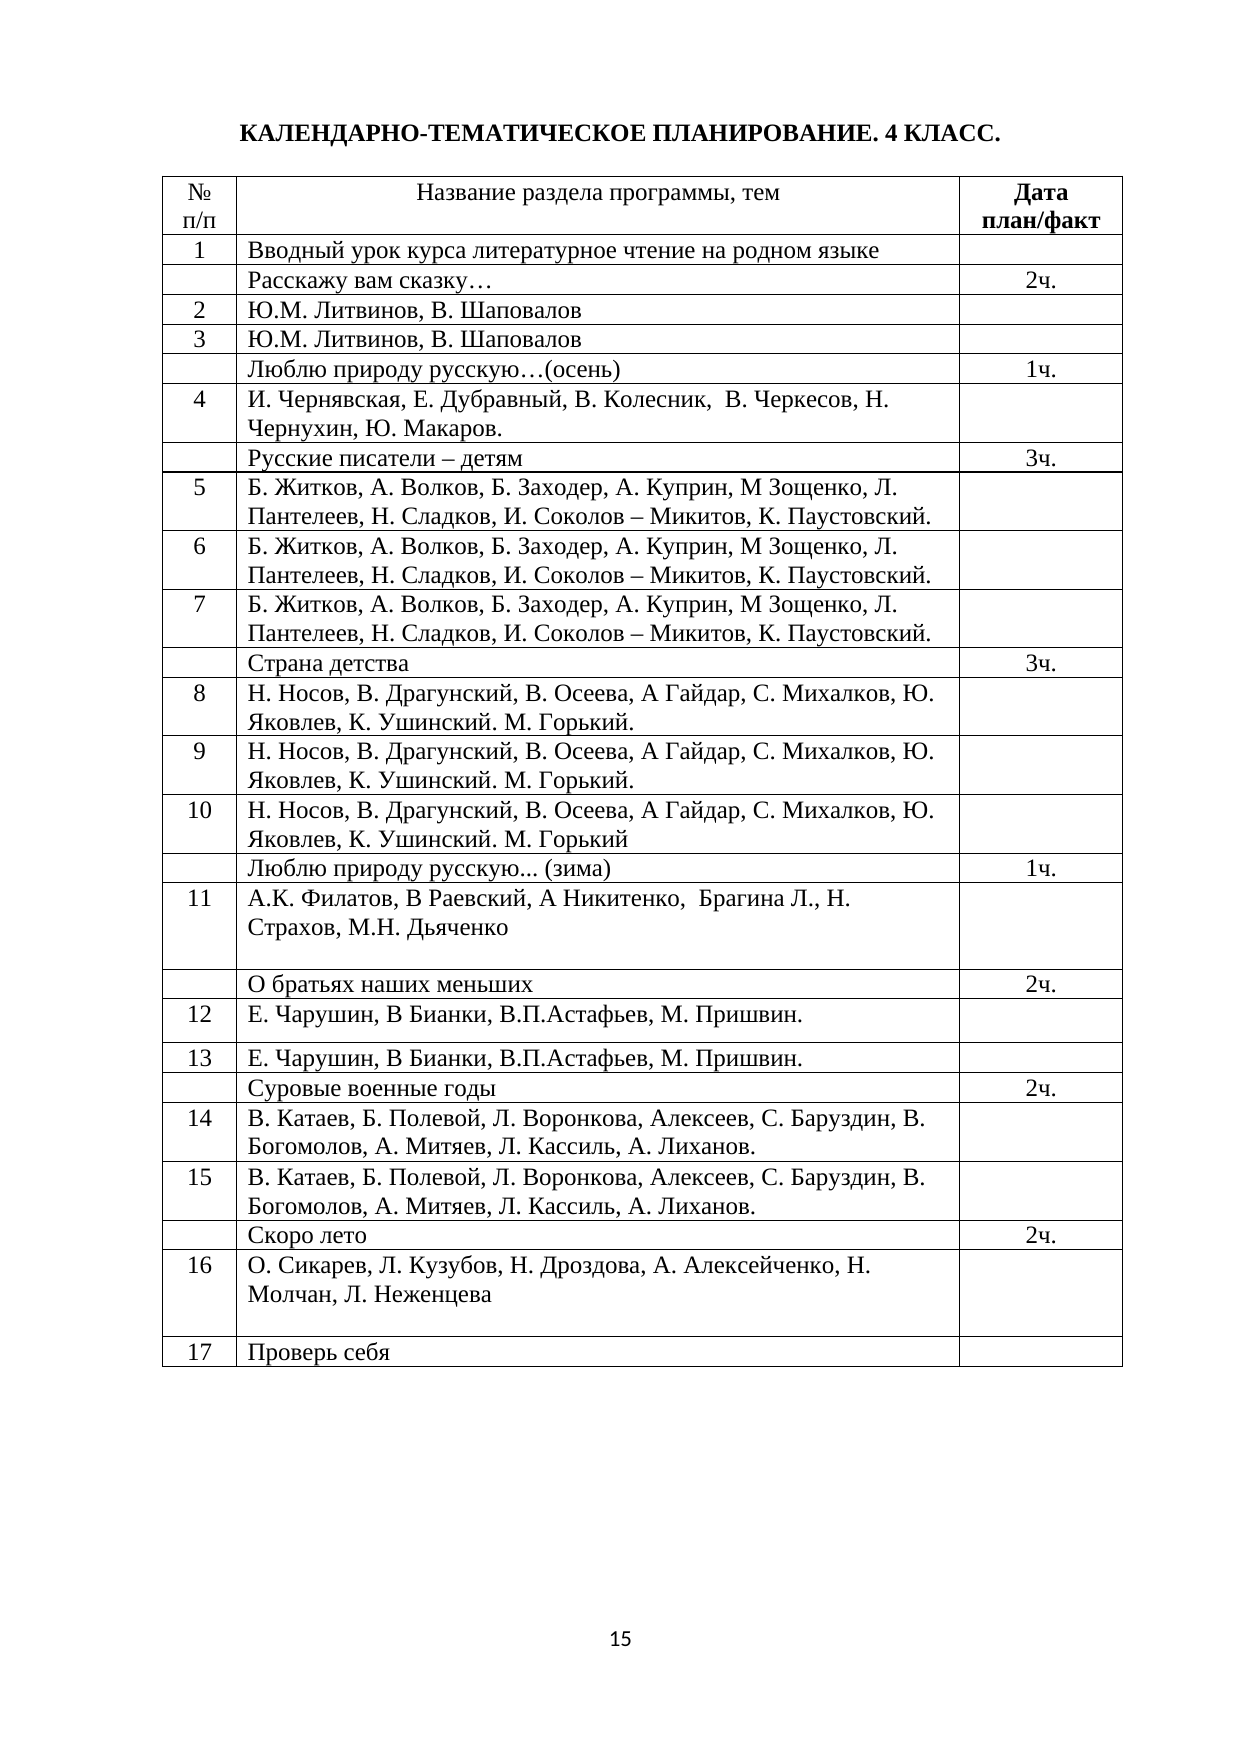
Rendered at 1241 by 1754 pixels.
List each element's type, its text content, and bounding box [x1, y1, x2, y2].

table_cell [960, 795, 1122, 852]
table_cell [960, 883, 1122, 968]
table_cell 2ч. [960, 265, 1122, 294]
table_cell Б. Житков, А. Волков, Б. Заходер, А. Куприн, М Зощенко, Л. Пантелеев, Н. Сладков, И. Соколов – Микитов, К. Паустовский. [237, 473, 959, 530]
table_cell 5 [163, 473, 236, 530]
table_cell Русские писатели – детям [237, 443, 959, 471]
table_cell Н. Носов, В. Драгунский, В. Осеева, А Гайдар, С. Михалков, Ю. Яковлев, К. Ушинский. М. Горький. [237, 736, 959, 794]
table_cell [163, 1221, 236, 1249]
table_cell Н. Носов, В. Драгунский, В. Осеева, А Гайдар, С. Михалков, Ю. Яковлев, К. Ушинский. М. Горький. [237, 678, 959, 735]
table_cell 4 [163, 384, 236, 442]
table_cell О братьях наших меньших [237, 970, 959, 998]
table_cell В. Катаев, Б. Полевой, Л. Воронкова, Алексеев, С. Баруздин, В. Богомолов, А. Митяев, Л. Кассиль, А. Лиханов. [237, 1162, 959, 1219]
table_cell 2ч. [960, 1073, 1122, 1102]
table_cell Ю.М. Литвинов, В. Шаповалов [237, 295, 959, 323]
table_cell Б. Житков, А. Волков, Б. Заходер, А. Куприн, М Зощенко, Л. Пантелеев, Н. Сладков, И. Соколов – Микитов, К. Паустовский. [237, 531, 959, 588]
table_cell 15 [163, 1162, 236, 1219]
table_cell Скоро лето [237, 1221, 959, 1249]
table_cell Е. Чарушин, В Бианки, В.П.Астафьев, М. Пришвин. [237, 999, 959, 1042]
table_cell [960, 1043, 1122, 1072]
table_cell [163, 1073, 236, 1102]
table_cell 13 [163, 1043, 236, 1072]
table_cell 6 [163, 531, 236, 588]
table_cell [960, 295, 1122, 323]
table_cell 2ч. [960, 970, 1122, 998]
table_cell А.К. Филатов, В Раевский, А Никитенко, Брагина Л., Н. Страхов, М.Н. Дьяченко [237, 883, 959, 968]
table_cell 1 [163, 235, 236, 264]
table_cell 1ч. [960, 854, 1122, 882]
table_cell Страна детства [237, 648, 959, 677]
table_cell [960, 999, 1122, 1042]
text КАЛЕНДАРНО-ТЕМАТИЧЕСКОЕ ПЛАНИРОВАНИЕ. 4 КЛАСС. [74, 118, 1166, 147]
table_header № п/п [163, 177, 236, 234]
table_cell [960, 473, 1122, 530]
table_header Название раздела программы, тем [237, 177, 959, 234]
table_cell 1ч. [960, 354, 1122, 383]
table_cell [960, 1162, 1122, 1219]
table_cell Е. Чарушин, В Бианки, В.П.Астафьев, М. Пришвин. [237, 1043, 959, 1072]
table_cell И. Чернявская, Е. Дубравный, В. Колесник, В. Черкесов, Н. Чернухин, Ю. Макаров. [237, 384, 959, 442]
table_cell Б. Житков, А. Волков, Б. Заходер, А. Куприн, М Зощенко, Л. Пантелеев, Н. Сладков, И. Соколов – Микитов, К. Паустовский. [237, 590, 959, 647]
table_cell [960, 590, 1122, 647]
table_cell [960, 1103, 1122, 1161]
table_cell 3ч. [960, 648, 1122, 677]
table_cell 11 [163, 883, 236, 968]
table_cell 10 [163, 795, 236, 852]
table_cell 7 [163, 590, 236, 647]
table_cell Ю.М. Литвинов, В. Шаповалов [237, 325, 959, 353]
table_cell 12 [163, 999, 236, 1042]
table_cell 3 [163, 325, 236, 353]
table_cell [163, 970, 236, 998]
table_cell [960, 736, 1122, 794]
table_cell [960, 325, 1122, 353]
table_cell [960, 235, 1122, 264]
table_cell Люблю природу русскую…(осень) [237, 354, 959, 383]
table_header Дата план/факт [960, 177, 1122, 234]
table_cell Н. Носов, В. Драгунский, В. Осеева, А Гайдар, С. Михалков, Ю. Яковлев, К. Ушинский. М. Горький [237, 795, 959, 852]
table_cell [960, 678, 1122, 735]
table_cell Расскажу вам сказку… [237, 265, 959, 294]
table_cell 17 [163, 1337, 236, 1366]
table_cell О. Сикарев, Л. Кузубов, Н. Дроздова, А. Алексейченко, Н. Молчан, Л. Неженцева [237, 1250, 959, 1336]
table_cell [163, 354, 236, 383]
table_cell Вводный урок курса литературное чтение на родном языке [237, 235, 959, 264]
table_cell [960, 1250, 1122, 1336]
table_cell [960, 531, 1122, 588]
table_cell В. Катаев, Б. Полевой, Л. Воронкова, Алексеев, С. Баруздин, В. Богомолов, А. Митяев, Л. Кассиль, А. Лиханов. [237, 1103, 959, 1161]
table_cell [960, 1337, 1122, 1366]
table_cell 3ч. [960, 443, 1122, 471]
table_cell Суровые военные годы [237, 1073, 959, 1102]
table_cell Проверь себя [237, 1337, 959, 1366]
table_cell [163, 854, 236, 882]
table_cell 2 [163, 295, 236, 323]
table_cell 9 [163, 736, 236, 794]
table_cell [163, 265, 236, 294]
table_cell 2ч. [960, 1221, 1122, 1249]
table_cell Люблю природу русскую... (зима) [237, 854, 959, 882]
table_cell 14 [163, 1103, 236, 1161]
table_cell 16 [163, 1250, 236, 1336]
table_cell 8 [163, 678, 236, 735]
table_cell [163, 648, 236, 677]
table_cell [163, 443, 236, 471]
table_cell [960, 384, 1122, 442]
